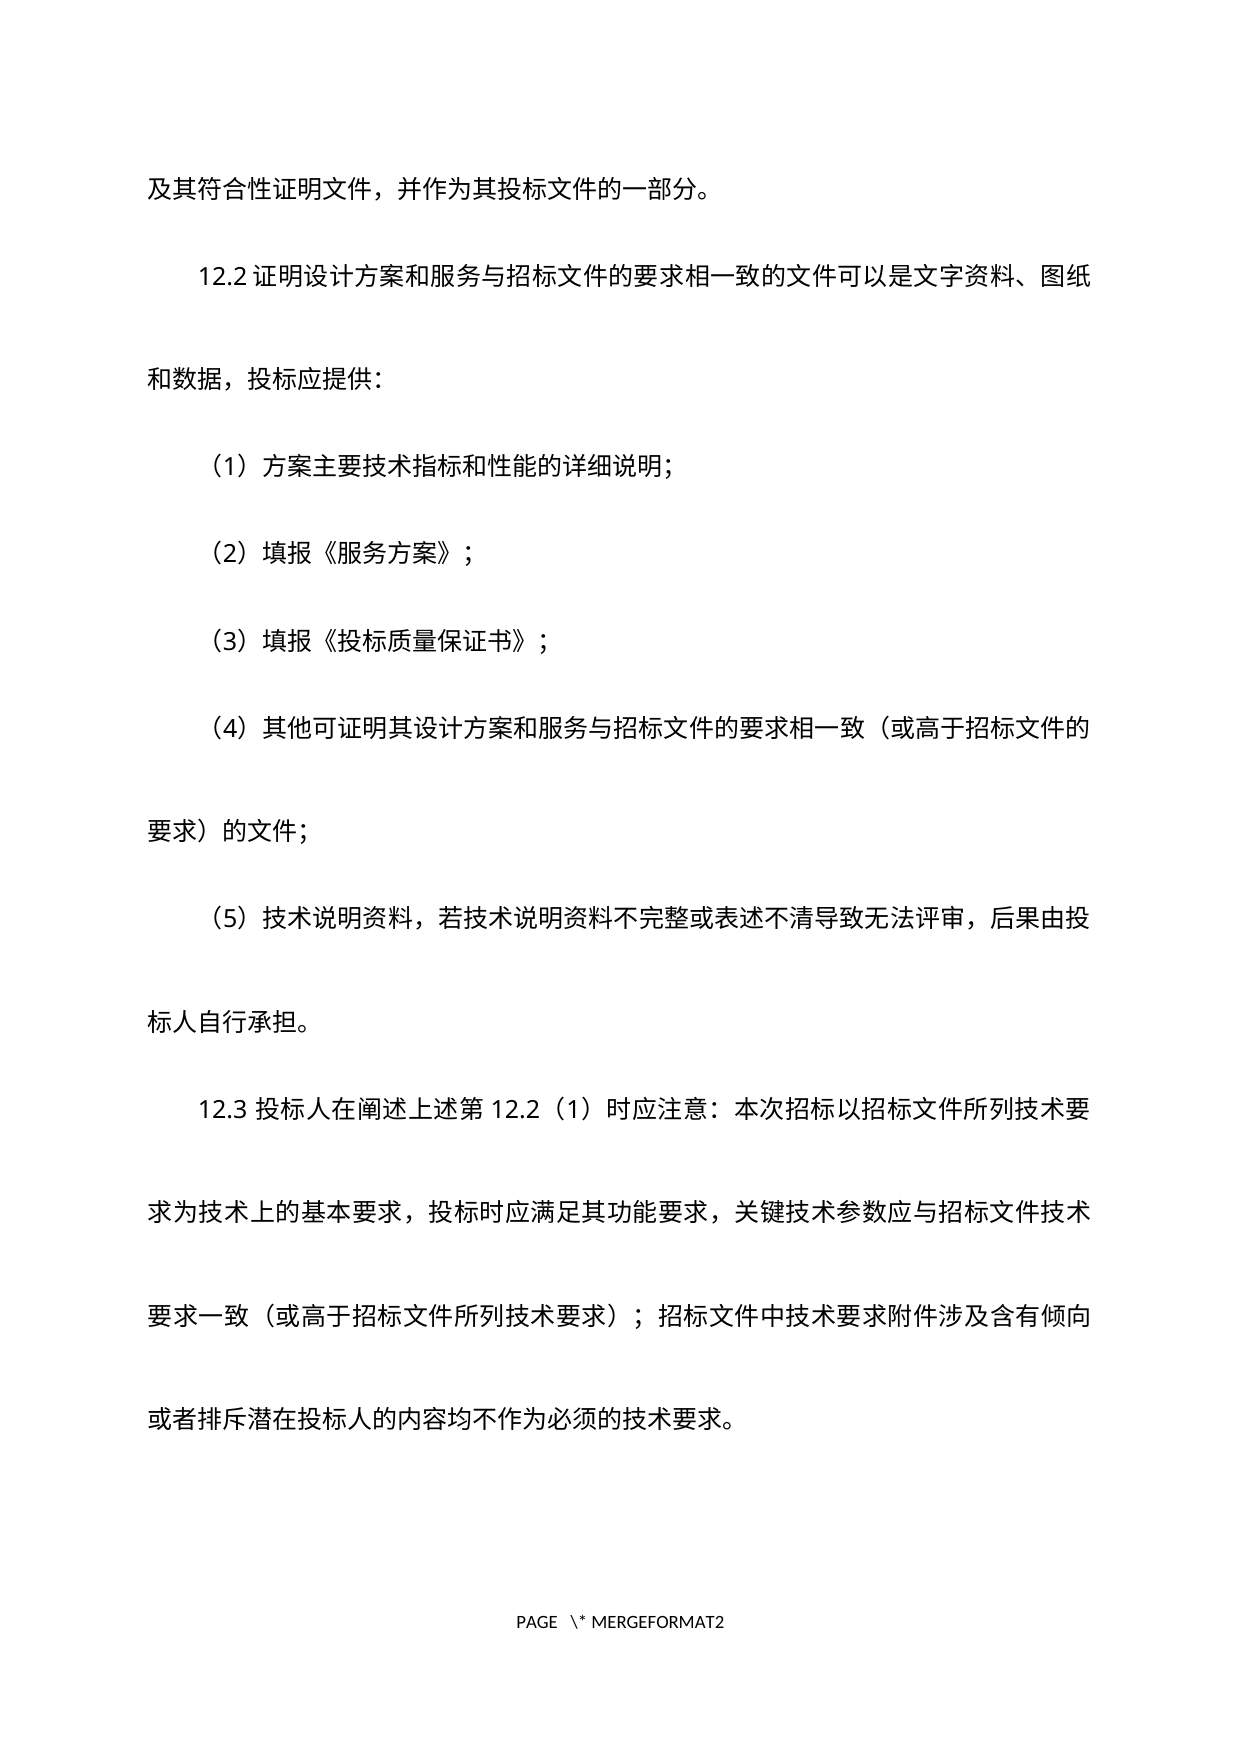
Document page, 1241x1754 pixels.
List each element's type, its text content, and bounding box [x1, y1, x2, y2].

text （3）填报《投标质量保证书》； [148, 605, 1092, 674]
text （4）其他可证明其设计方案和服务与招标文件的要求相一致（或高于招标文件的要求）的文件； [148, 692, 1092, 864]
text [148, 153, 1092, 222]
text （5）技术说明资料，若技术说明资料不完整或表述不清导致无法评审，后果由投标人自行承担。 [148, 882, 1092, 1055]
text 12.2证明设计方案和服务与招标文件的要求相一致的文件可以是文字资料、图纸和数据，投标应提供： [148, 240, 1092, 412]
text 12.3 投标人在阐述上述第12.2（1）时应注意：本次招标以招标文件所列技术要求为技术上的基本要求，投标时应满足其功能要求，关键技术参数应与招标文件技术要求一致（或高于招标文件所列技术要求）；招标文件中技术要求附件涉及含有倾向或者排斥潜在投标人的内容均不作为必须的技术要求。 [148, 1073, 1092, 1452]
text （2）填报《服务方案》； [148, 518, 1092, 587]
text （1）方案主要技术指标和性能的详细说明； [148, 431, 1092, 499]
